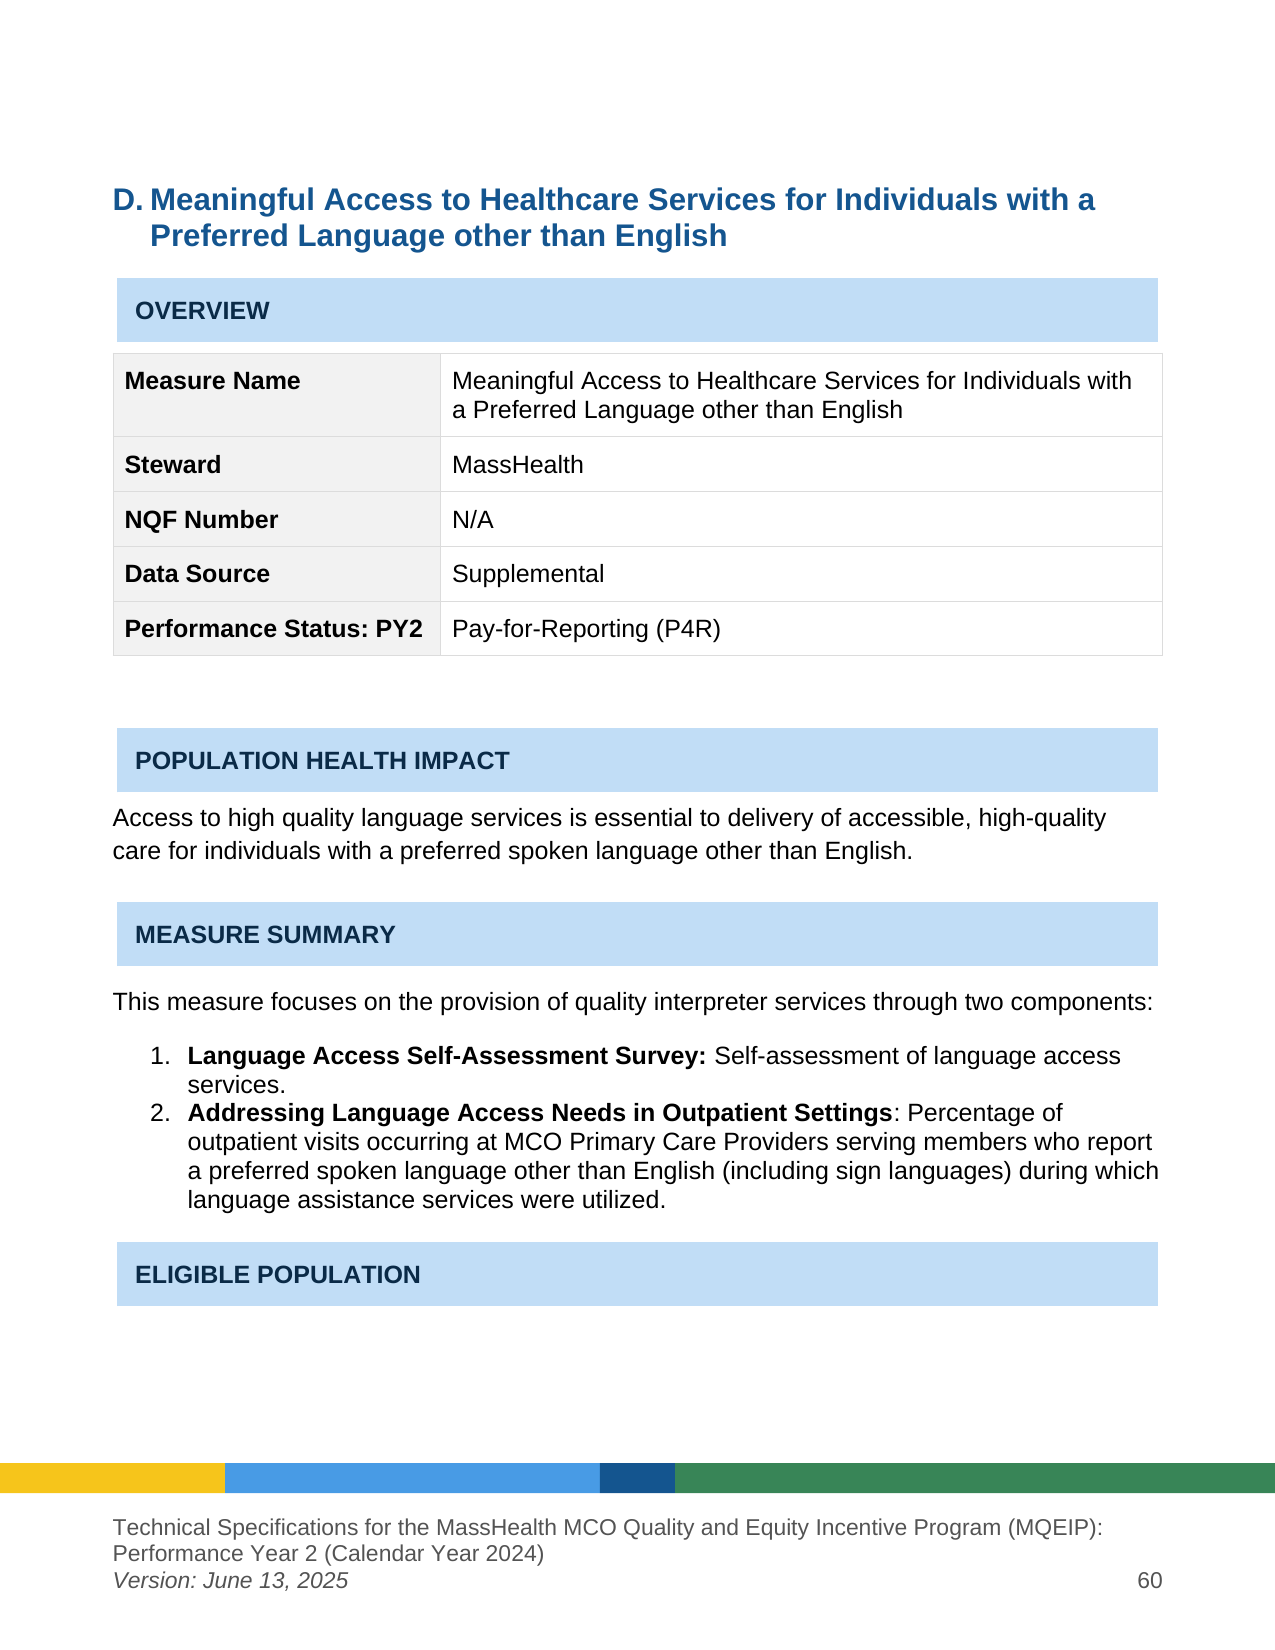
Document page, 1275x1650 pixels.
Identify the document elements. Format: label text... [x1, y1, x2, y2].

text Access to high quality language services is essential to delivery of accessible, high-quality care for individuals with a preferred spoken language other than English. [112, 803, 1162, 865]
table_cell N/A [441, 492, 1162, 546]
table_cell Supplemental [441, 547, 1162, 601]
text OVERVIEW [127, 288, 1148, 333]
table_header Meaningful Access to Healthcare Services for Individuals with a Preferred Language other than English [441, 354, 1162, 436]
list Language Access Self-Assessment Survey: Self-assessment of language access services. [150, 1041, 1162, 1098]
table_cell Pay-for-Reporting (P4R) [441, 602, 1162, 655]
table_cell Steward [114, 437, 440, 491]
table_cell Data Source [114, 547, 440, 601]
table_cell Performance Status: PY2 [114, 602, 440, 655]
table_header Measure Name [114, 354, 440, 436]
table_cell MassHealth [441, 437, 1162, 491]
list Addressing Language Access Needs in Outpatient Settings: Percentage of outpatient visits occurring at MCO Primary Care Providers serving members who report a preferred spoken language other than English (including sign languages) during which language assistance services were utilized. [150, 1098, 1162, 1213]
text POPULATION HEALTH IMPACT [127, 738, 1148, 783]
text This measure focuses on the provision of quality interpreter services through two components: [112, 987, 1162, 1016]
table_cell NQF Number [114, 492, 440, 546]
subtitle Meaningful Access to Healthcare Services for Individuals with a Preferred Language other than English [112, 181, 1162, 253]
text MEASURE SUMMARY [127, 911, 1148, 957]
text ELIGIBLE POPULATION [127, 1251, 1148, 1297]
